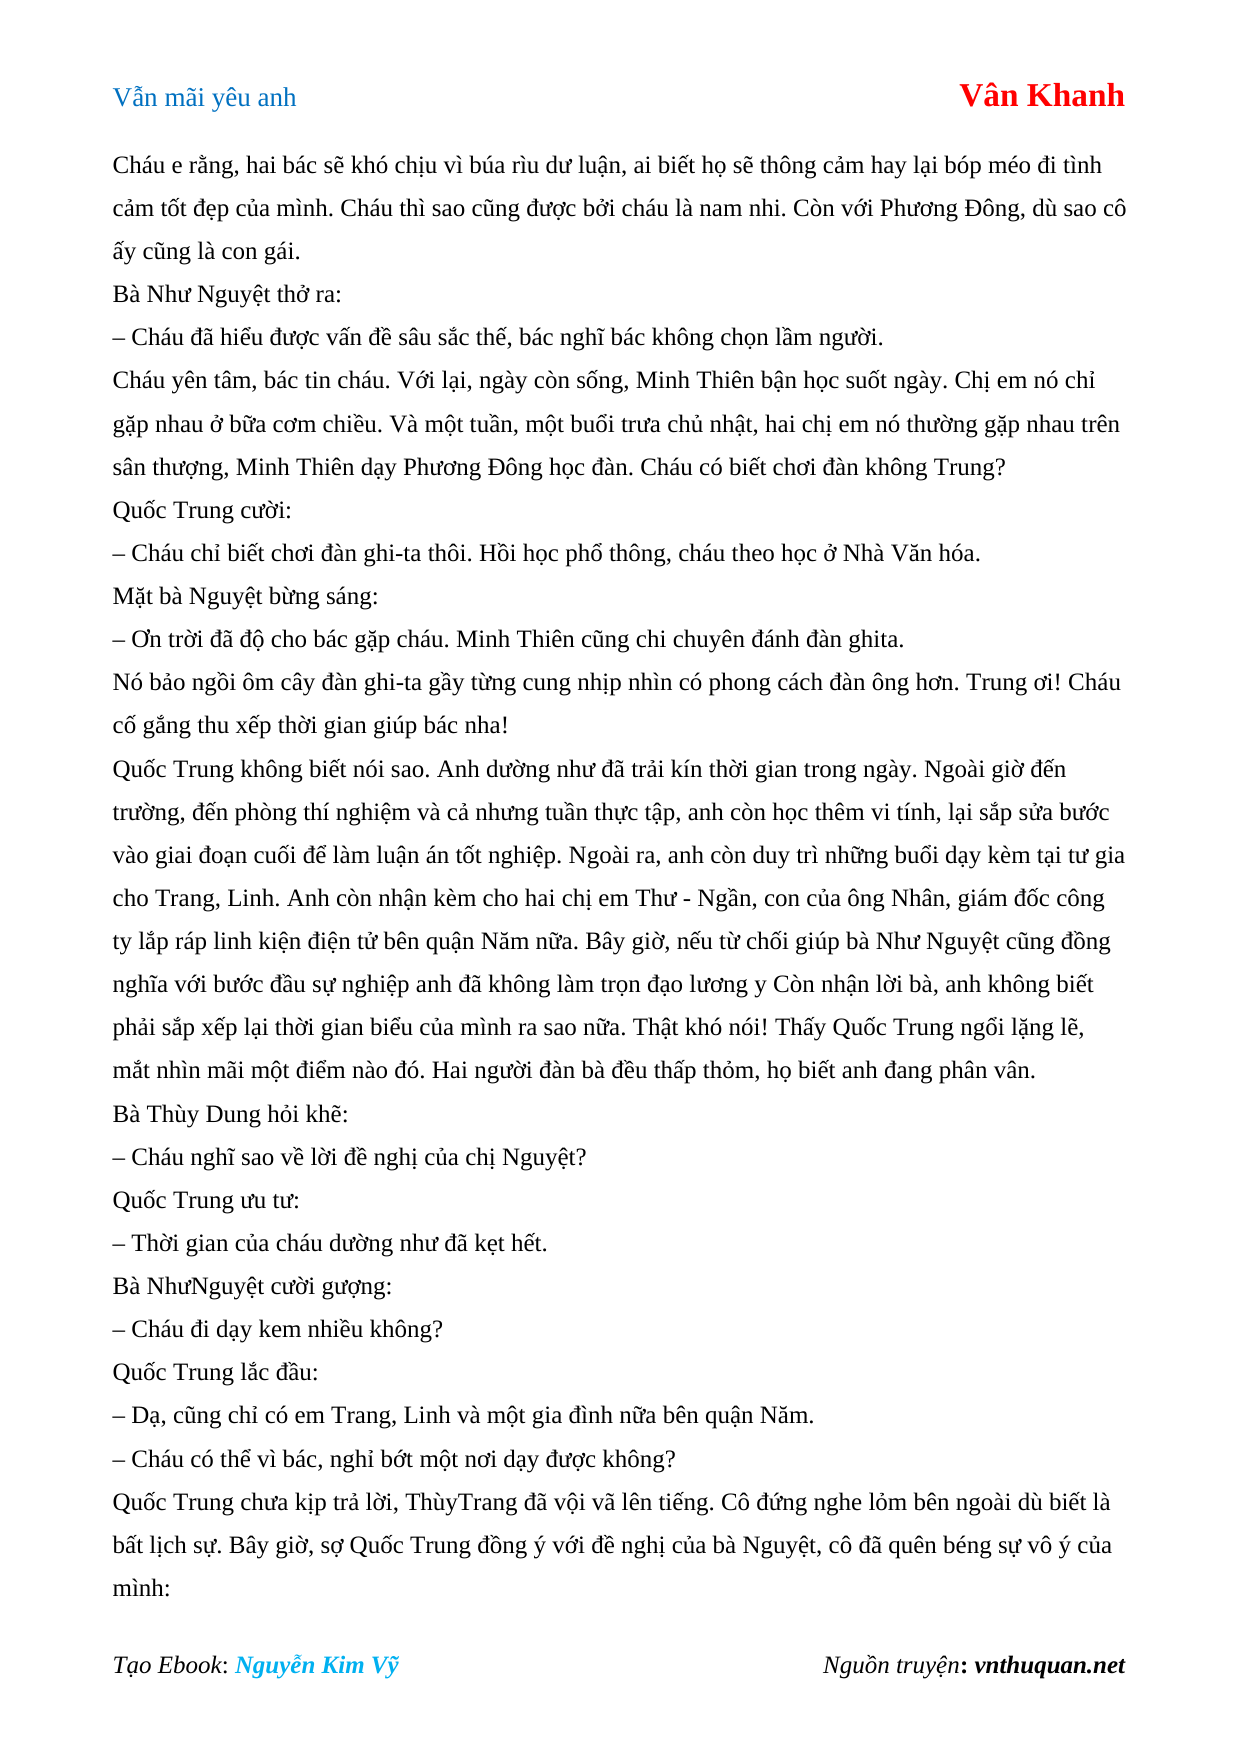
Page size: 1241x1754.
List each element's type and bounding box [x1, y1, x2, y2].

text [112, 150, 1128, 1602]
